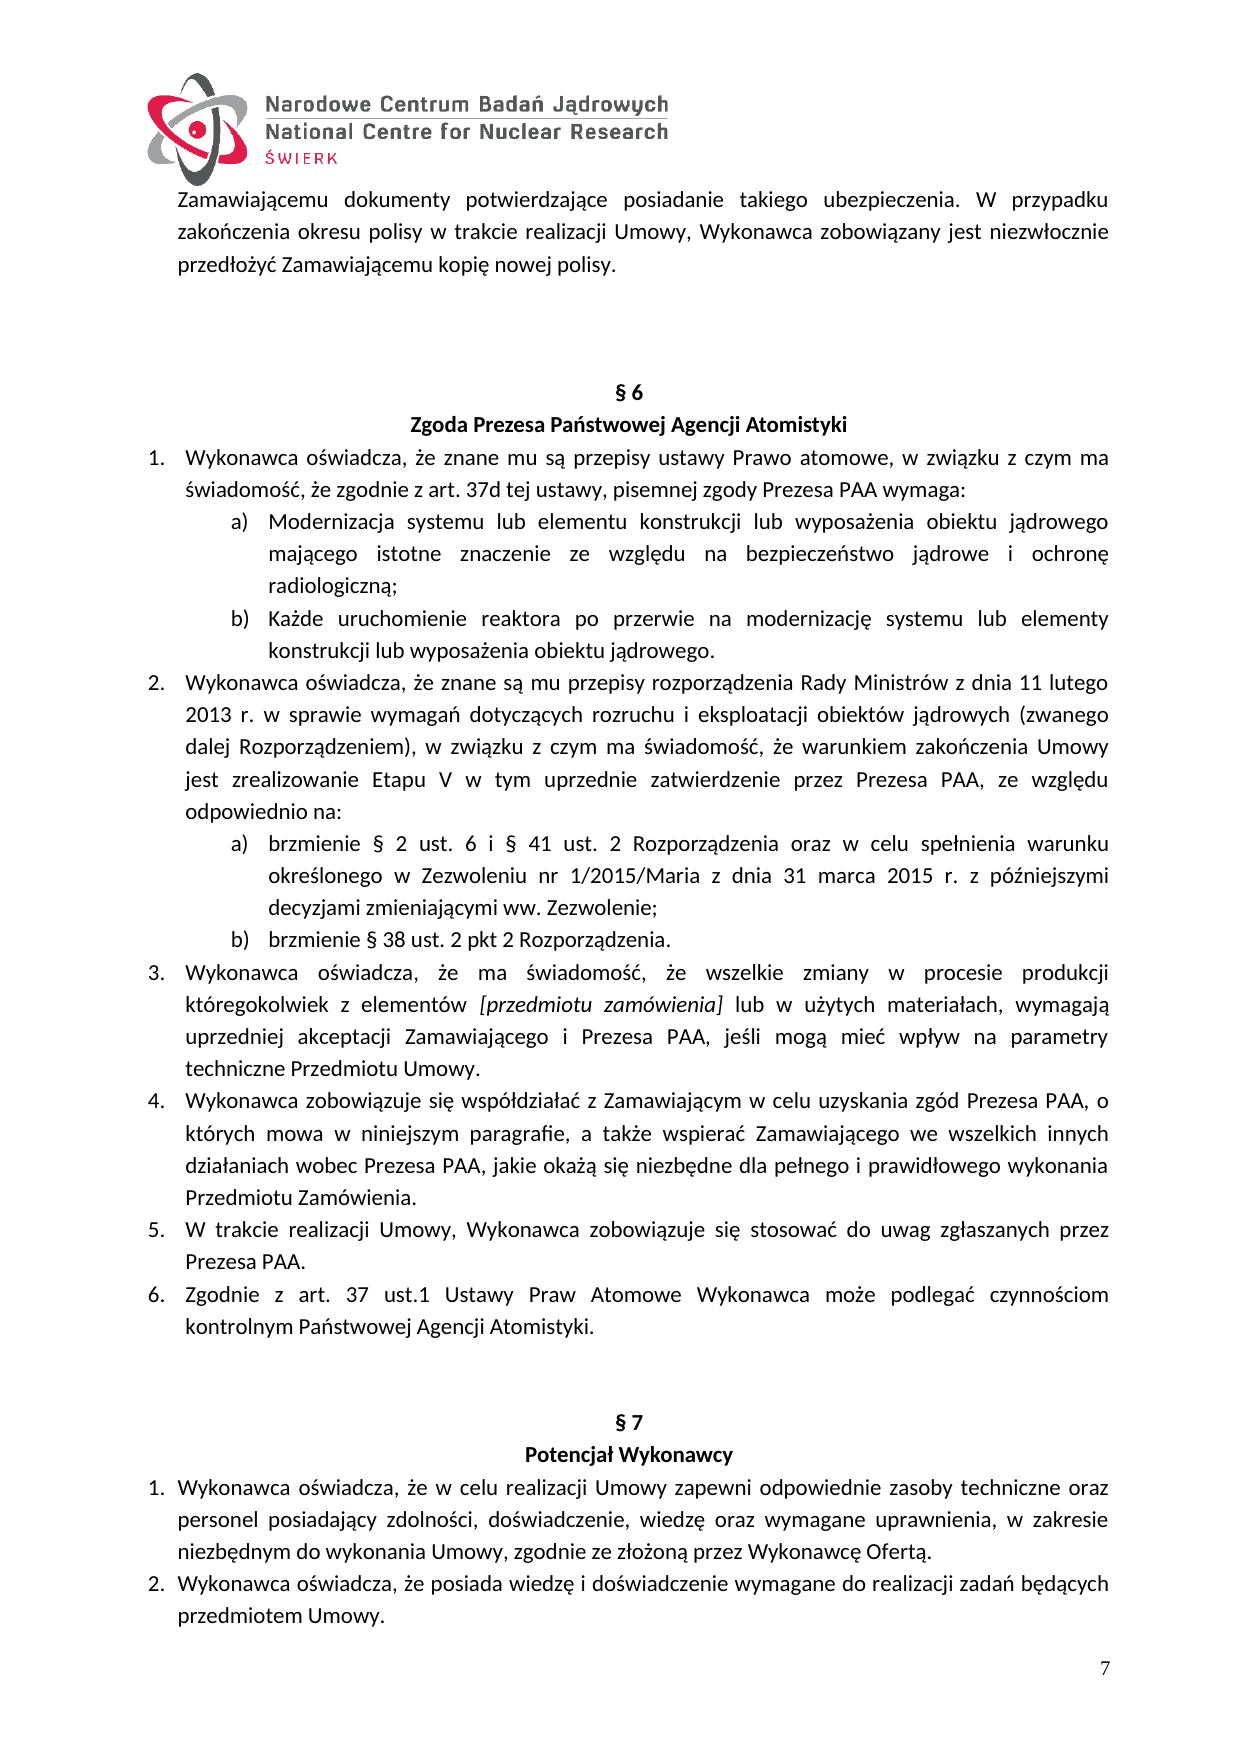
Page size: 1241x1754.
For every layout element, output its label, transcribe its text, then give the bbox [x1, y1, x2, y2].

list Wykonawca oświadcza, że posiada wiedzę i doświadczenie wymagane do realizacji zadań będących przedmiotem Umowy. [148, 1569, 1110, 1629]
list Modernizacja systemu lub elementu konstrukcji lub wyposażenia obiektu jądrowego mającego istotne znaczenie ze względu na bezpieczeństwo jądrowe i ochronę radiologiczną; [231, 507, 1110, 599]
list Wykonawca zobowiązuje się współdziałać z Zamawiającym w celu uzyskania zgód Prezesa PAA, o których mowa w niniejszym paragrafie, a także wspierać Zamawiającego we wszelkich innych działaniach wobec Prezesa PAA, jakie okażą się niezbędne dla pełnego i prawidłowego wykonania Przedmiotu Zamówienia. [148, 1087, 1110, 1211]
list Wykonawca oświadcza, że ma świadomość, że wszelkie zmiany w procesie produkcji któregokolwiek z elementów [przedmiotu zamówienia] lub w użytych materiałach, wymagają uprzedniej akceptacji Zamawiającego i Prezesa PAA, jeśli mogą mieć wpływ na parametry techniczne Przedmiotu Umowy. [148, 958, 1110, 1082]
list Wykonawca oświadcza, że w celu realizacji Umowy zapewni odpowiednie zasoby techniczne oraz personel posiadający zdolności, doświadczenie, wiedzę oraz wymagane uprawnienia, w zakresie niezbędnym do wykonania Umowy, zgodnie ze złożoną przez Wykonawcę Ofertą. [148, 1473, 1110, 1565]
subtitle § 7 Potencjał Wykonawcy [148, 1408, 1110, 1469]
list brzmienie § 38 ust. 2 pkt 2 Rozporządzenia. [231, 926, 1110, 954]
list brzmienie § 2 ust. 6 i § 41 ust. 2 Rozporządzenia oraz w celu spełnienia warunku określonego w Zezwoleniu nr 1/2015/Maria z dnia 31 marca 2015 r. z późniejszymi decyzjami zmieniającymi ww. Zezwolenie; [231, 829, 1110, 921]
picture [147, 73, 668, 186]
list Zgodnie z art. 37 ust.1 Ustawy Praw Atomowe Wykonawca może podlegać czynnościom kontrolnym Państwowej Agencji Atomistyki. [148, 1280, 1110, 1340]
subtitle § 6 Zgoda Prezesa Państwowej Agencji Atomistyki [148, 378, 1110, 439]
list W trakcie realizacji Umowy, Wykonawca zobowiązuje się stosować do uwag zgłaszanych przez Prezesa PAA. [148, 1215, 1110, 1276]
list Każde uruchomienie reaktora po przerwie na modernizację systemu lub elementy konstrukcji lub wyposażenia obiektu jądrowego. [231, 604, 1110, 664]
list Wykonawca oświadcza, że znane mu są przepisy ustawy Prawo atomowe, w związku z czym ma świadomość, że zgodnie z art. 37d tej ustawy, pisemnej zgody Prezesa PAA wymaga: [148, 443, 1110, 503]
list Wykonawca oświadcza, że znane są mu przepisy rozporządzenia Rady Ministrów z dnia 11 lutego 2013 r. w sprawie wymagań dotyczących rozruchu i eksploatacji obiektów jądrowych (zwanego dalej Rozporządzeniem), w związku z czym ma świadomość, że warunkiem zakończenia Umowy jest zrealizowanie Etapu V w tym uprzednie zatwierdzenie przez Prezesa PAA, ze względu odpowiednio na: [148, 668, 1110, 825]
